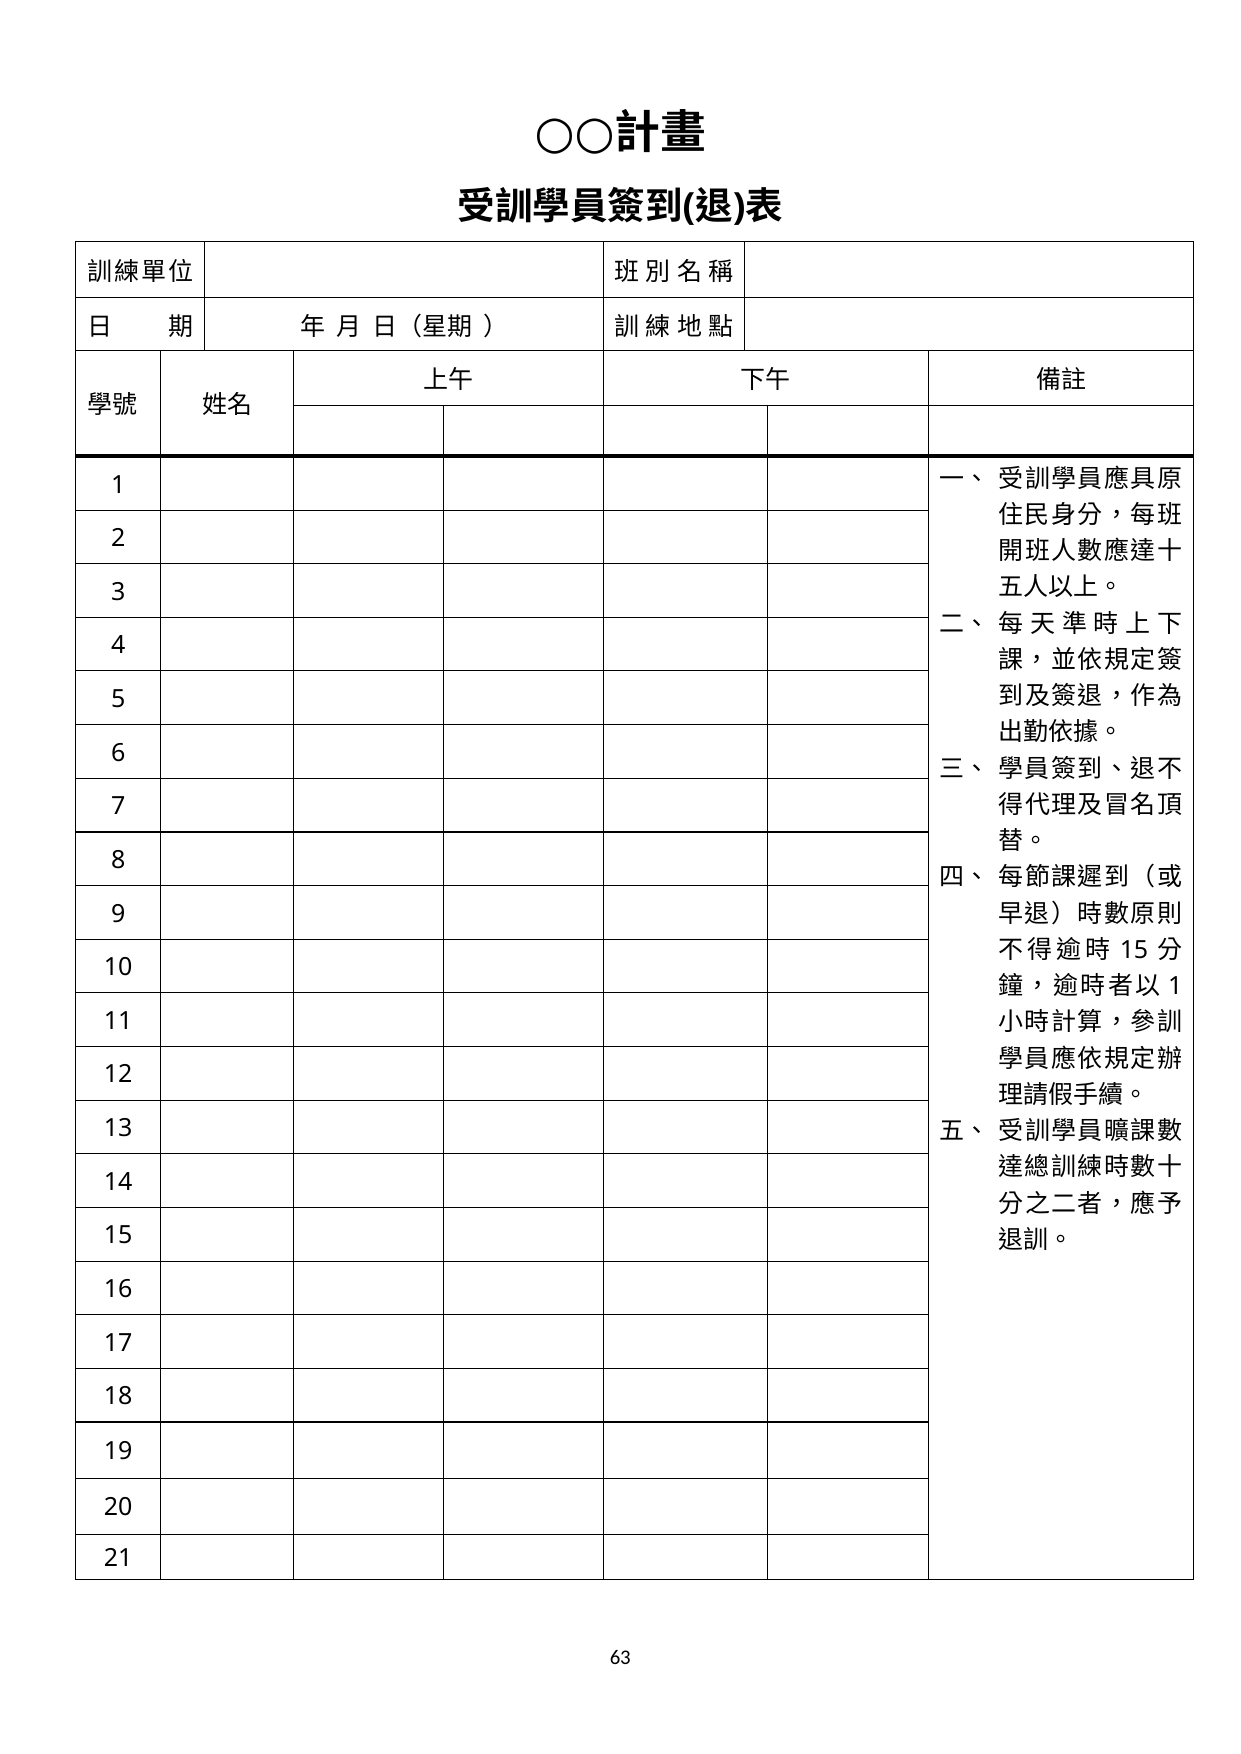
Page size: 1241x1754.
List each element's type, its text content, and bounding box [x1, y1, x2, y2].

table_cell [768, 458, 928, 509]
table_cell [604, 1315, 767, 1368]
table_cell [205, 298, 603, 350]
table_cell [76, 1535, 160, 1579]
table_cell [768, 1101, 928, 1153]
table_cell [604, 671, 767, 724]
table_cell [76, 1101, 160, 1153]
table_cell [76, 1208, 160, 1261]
text ○○計畫 [75, 91, 1165, 166]
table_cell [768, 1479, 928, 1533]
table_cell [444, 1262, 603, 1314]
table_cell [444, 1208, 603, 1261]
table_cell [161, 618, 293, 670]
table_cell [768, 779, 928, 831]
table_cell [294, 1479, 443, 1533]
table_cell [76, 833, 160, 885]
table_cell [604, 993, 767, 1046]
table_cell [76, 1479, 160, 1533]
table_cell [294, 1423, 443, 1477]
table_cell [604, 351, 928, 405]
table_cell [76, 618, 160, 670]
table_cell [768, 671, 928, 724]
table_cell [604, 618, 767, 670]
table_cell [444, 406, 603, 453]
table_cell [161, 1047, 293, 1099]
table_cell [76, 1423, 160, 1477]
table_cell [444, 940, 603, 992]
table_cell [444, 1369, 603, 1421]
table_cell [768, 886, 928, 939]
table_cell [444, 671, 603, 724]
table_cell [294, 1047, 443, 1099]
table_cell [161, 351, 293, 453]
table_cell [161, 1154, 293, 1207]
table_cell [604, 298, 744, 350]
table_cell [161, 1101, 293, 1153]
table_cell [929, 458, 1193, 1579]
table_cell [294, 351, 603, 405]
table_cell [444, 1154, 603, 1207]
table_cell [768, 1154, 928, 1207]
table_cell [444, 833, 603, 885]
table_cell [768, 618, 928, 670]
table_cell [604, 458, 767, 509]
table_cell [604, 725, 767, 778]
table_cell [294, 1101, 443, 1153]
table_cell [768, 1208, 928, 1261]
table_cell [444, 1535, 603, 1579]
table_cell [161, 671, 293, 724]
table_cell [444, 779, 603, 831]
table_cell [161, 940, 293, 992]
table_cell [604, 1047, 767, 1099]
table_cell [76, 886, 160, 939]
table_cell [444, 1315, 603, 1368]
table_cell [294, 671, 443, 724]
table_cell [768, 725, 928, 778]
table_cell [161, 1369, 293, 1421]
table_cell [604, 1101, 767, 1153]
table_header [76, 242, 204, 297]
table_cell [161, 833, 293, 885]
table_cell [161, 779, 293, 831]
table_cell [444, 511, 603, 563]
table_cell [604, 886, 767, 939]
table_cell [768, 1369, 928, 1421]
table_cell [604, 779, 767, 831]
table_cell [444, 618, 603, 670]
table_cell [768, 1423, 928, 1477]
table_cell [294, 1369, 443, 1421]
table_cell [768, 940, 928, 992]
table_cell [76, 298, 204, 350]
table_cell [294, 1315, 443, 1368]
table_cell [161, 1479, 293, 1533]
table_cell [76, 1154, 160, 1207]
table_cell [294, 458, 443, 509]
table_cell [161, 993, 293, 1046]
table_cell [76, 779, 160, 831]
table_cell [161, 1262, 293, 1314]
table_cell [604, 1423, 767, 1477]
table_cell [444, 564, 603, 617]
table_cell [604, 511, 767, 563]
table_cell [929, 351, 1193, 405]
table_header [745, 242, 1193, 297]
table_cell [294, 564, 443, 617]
text 受訓學員簽到(退)表 [75, 166, 1165, 241]
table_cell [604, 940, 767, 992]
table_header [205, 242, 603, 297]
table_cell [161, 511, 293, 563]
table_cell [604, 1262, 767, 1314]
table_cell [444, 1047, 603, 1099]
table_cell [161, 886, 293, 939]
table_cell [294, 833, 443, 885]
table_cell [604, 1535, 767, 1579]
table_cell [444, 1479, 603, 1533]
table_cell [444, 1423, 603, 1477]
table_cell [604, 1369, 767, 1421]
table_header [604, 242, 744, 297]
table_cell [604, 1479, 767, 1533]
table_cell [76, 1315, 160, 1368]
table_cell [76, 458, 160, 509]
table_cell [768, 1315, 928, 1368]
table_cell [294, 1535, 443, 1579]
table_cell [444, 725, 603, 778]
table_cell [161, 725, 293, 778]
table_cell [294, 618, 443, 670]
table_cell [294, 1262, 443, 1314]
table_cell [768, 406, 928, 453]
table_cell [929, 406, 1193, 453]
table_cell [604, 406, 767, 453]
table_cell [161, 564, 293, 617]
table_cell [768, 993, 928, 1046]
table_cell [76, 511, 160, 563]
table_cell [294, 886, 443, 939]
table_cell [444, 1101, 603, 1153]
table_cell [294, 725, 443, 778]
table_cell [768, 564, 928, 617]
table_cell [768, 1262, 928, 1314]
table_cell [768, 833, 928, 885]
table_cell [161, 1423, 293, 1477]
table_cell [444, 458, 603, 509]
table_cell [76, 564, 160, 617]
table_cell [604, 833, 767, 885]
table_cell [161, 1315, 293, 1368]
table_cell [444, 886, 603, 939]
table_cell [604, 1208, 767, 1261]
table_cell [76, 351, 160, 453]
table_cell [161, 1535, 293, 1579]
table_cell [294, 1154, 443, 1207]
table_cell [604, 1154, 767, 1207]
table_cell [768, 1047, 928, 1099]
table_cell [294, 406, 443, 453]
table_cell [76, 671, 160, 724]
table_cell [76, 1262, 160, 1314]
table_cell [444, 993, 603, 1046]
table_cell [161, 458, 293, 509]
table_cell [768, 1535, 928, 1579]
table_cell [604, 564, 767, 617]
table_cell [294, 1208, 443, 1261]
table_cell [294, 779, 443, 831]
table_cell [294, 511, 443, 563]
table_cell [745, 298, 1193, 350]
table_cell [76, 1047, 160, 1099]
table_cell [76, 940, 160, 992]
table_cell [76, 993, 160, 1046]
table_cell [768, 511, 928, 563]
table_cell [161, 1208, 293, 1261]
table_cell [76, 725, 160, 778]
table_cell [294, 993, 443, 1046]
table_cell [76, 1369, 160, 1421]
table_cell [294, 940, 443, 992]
